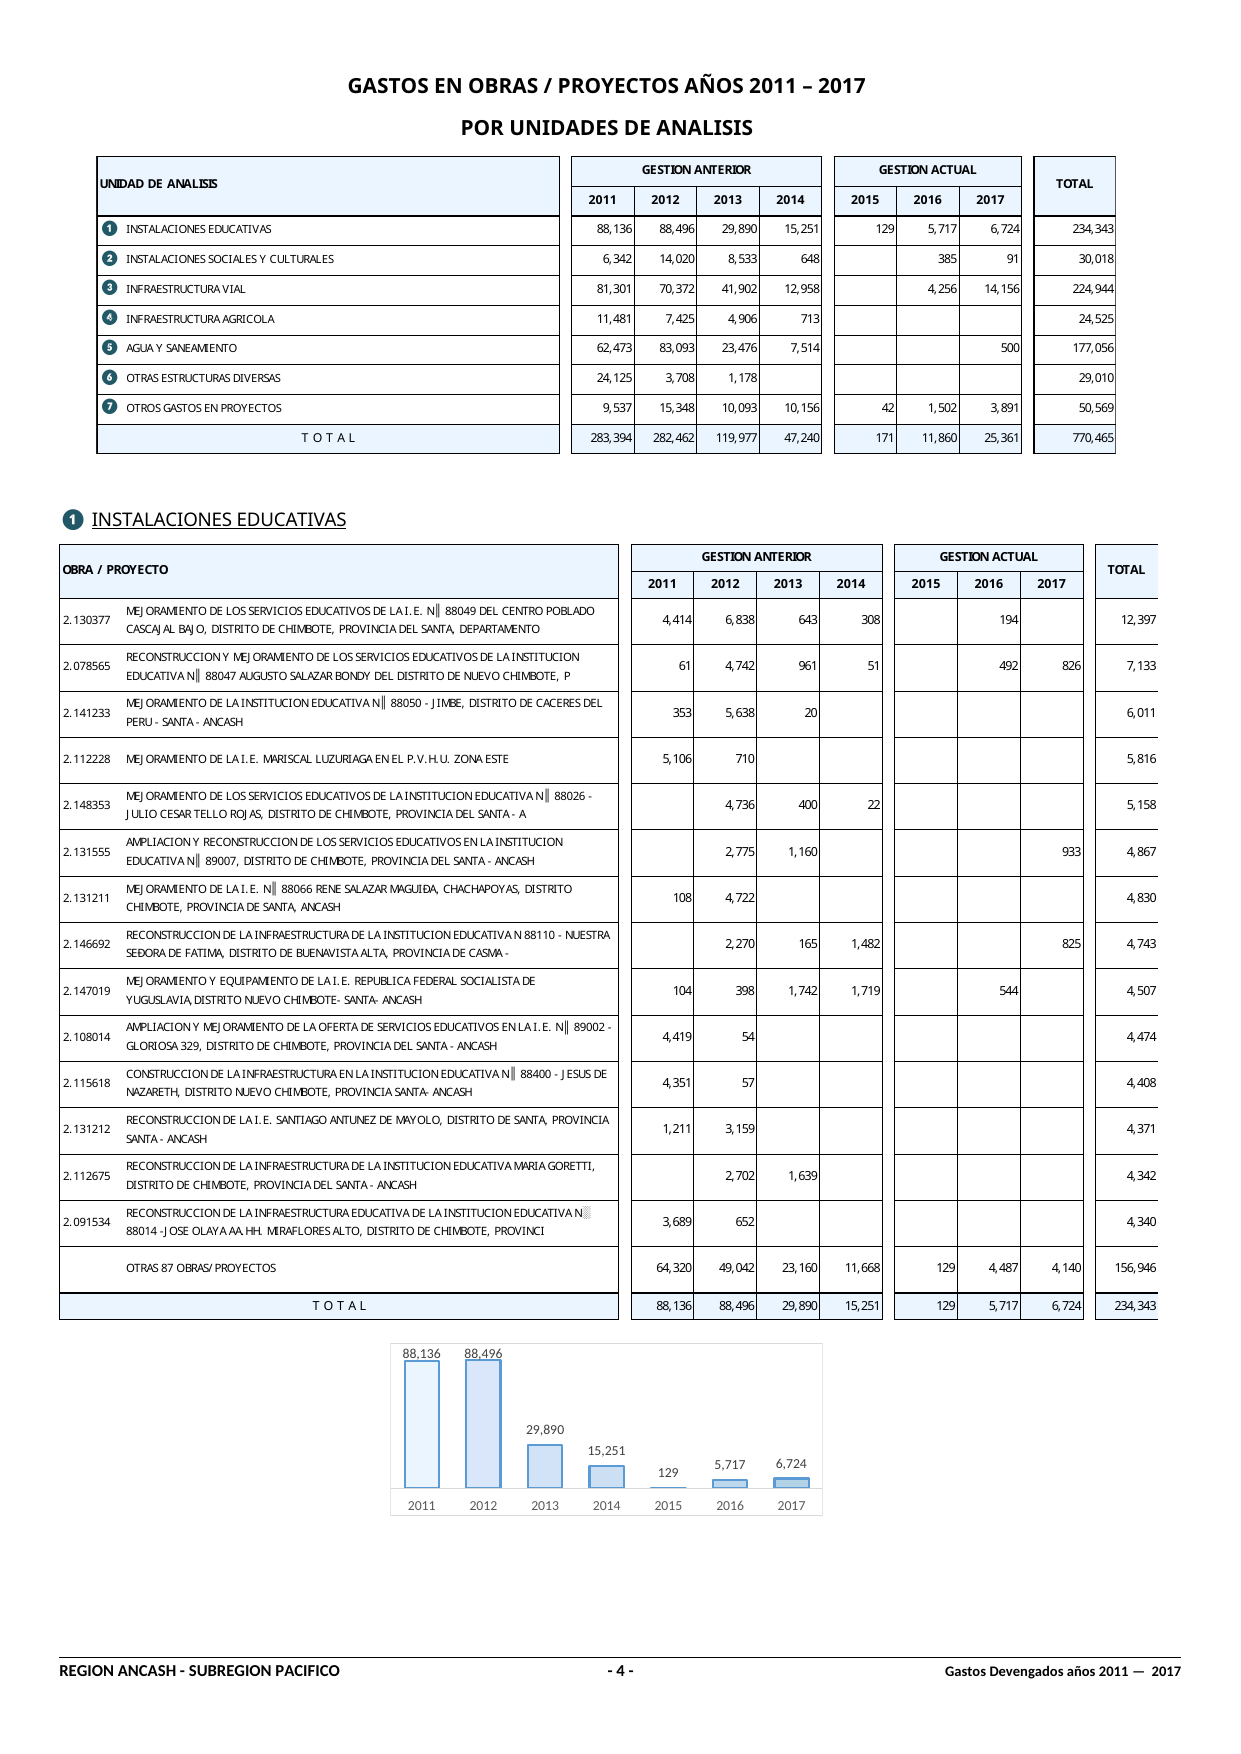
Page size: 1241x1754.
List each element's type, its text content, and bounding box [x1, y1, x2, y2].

table_header ❶ INSTALACIONES EDUCATIVAS [39, 500, 1174, 1523]
table_header GASTOS EN OBRAS / PROYECTOS AÑOS 2011 – 2017 POR UNIDADES DE ANALISIS [39, 71, 1174, 454]
